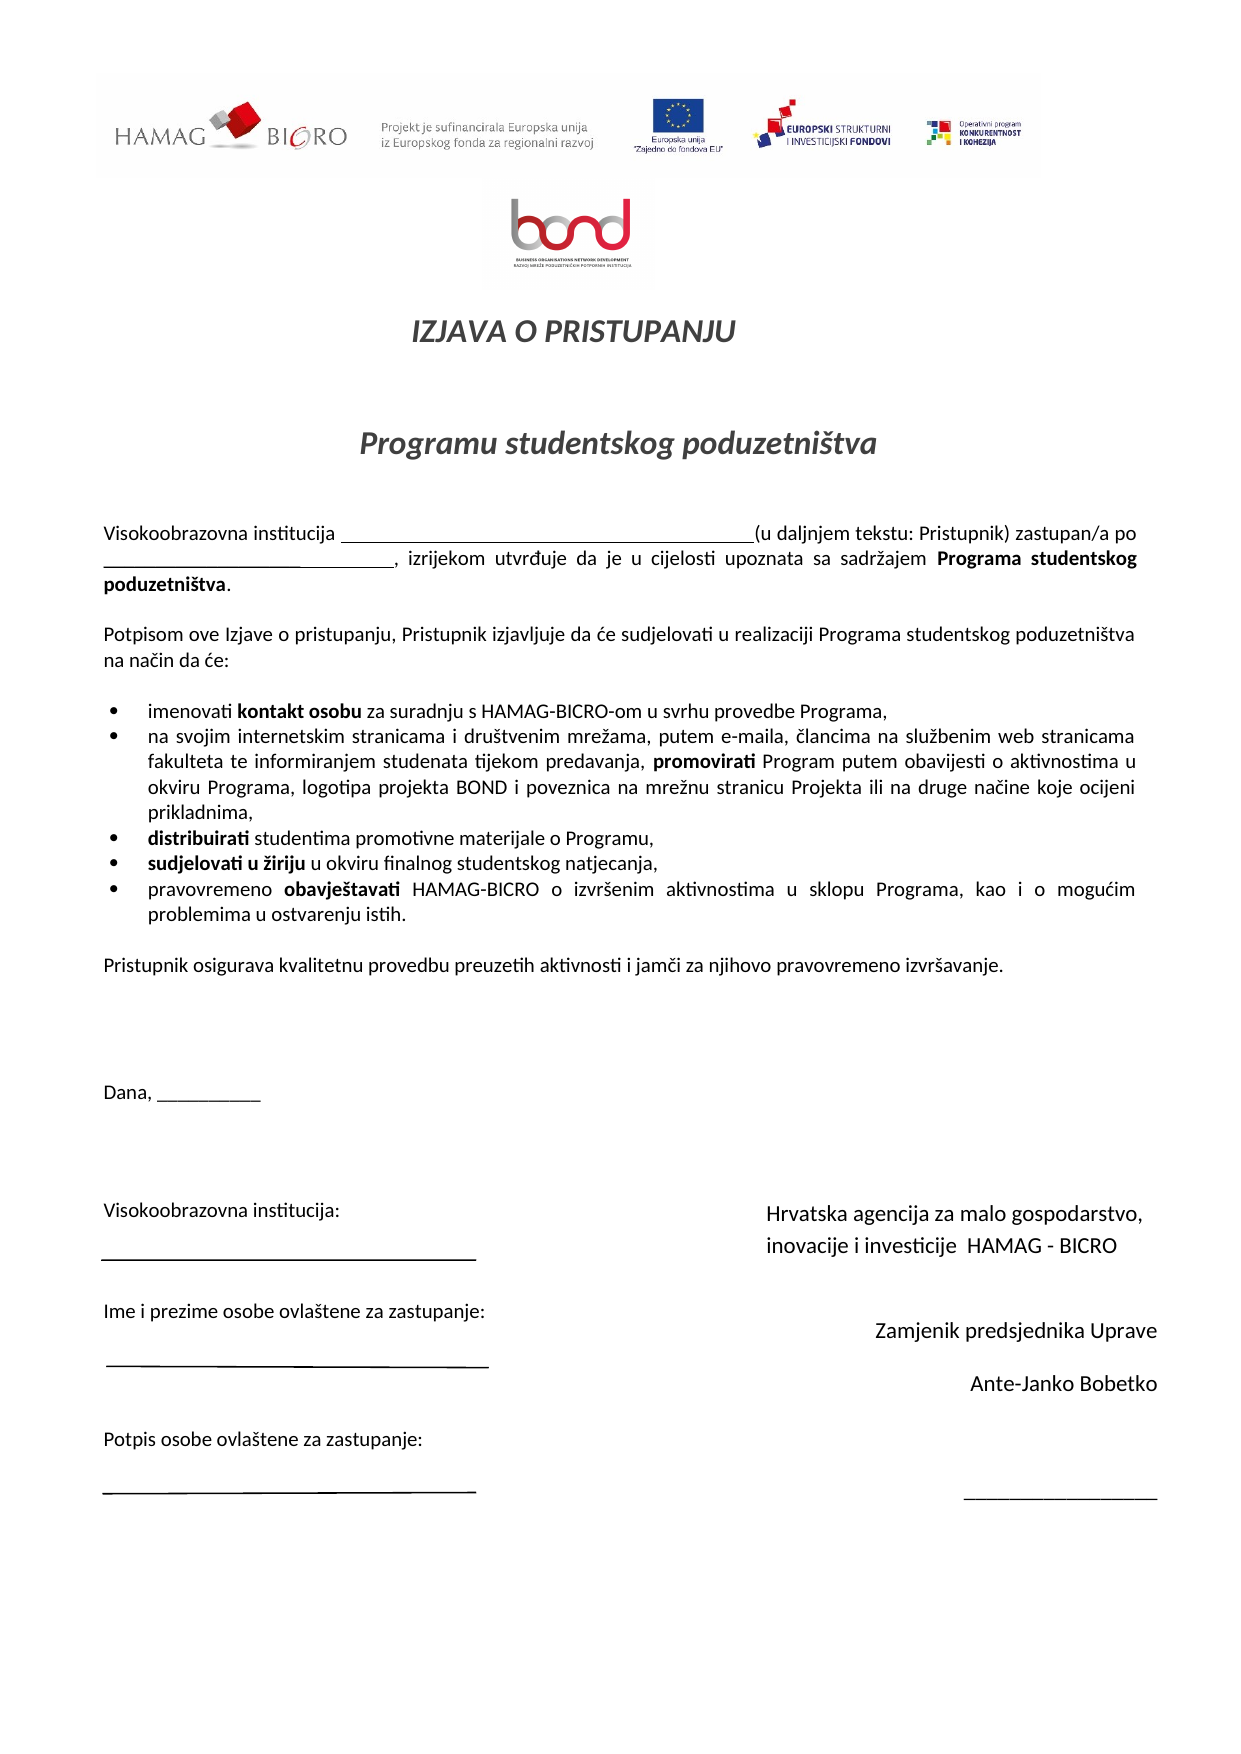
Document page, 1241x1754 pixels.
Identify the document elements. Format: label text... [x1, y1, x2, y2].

list pravovremeno obavještavati HAMAG-BICRO o izvršenim aktivnostima u sklopu Programa, kao i o mogućim problemima u ostvarenju istih. [110, 876, 1137, 927]
text IZJAVA O PRISTUPANJU [148, 311, 1003, 351]
text Programu studentskog poduzetništva [238, 422, 1003, 463]
list na svojim internetskim stranicama i društvenim mrežama, putem e-maila, člancima na službenim web stranicama fakulteta te informiranjem studenata tijekom predavanja, promovirati Program putem obavijesti o aktivnostima u okviru Programa, logotipa projekta BOND i poveznica na mrežnu stranicu Projekta ili na druge načine koje ocijeni prikladnima, [110, 723, 1137, 825]
list distribuirati studentima promotivne materijale o Programu, [110, 825, 1137, 850]
text Dana, __________ [103, 1079, 1137, 1104]
list sudjelovati u žiriju u okviru finalnog studentskog natjecanja, [110, 850, 1137, 876]
text Visokoobrazovna institucija: [103, 1197, 1137, 1222]
text Visokoobrazovna institucija (u daljnjem tekstu: Pristupnik) zastupan/a po ___________________ , izrijekom utvrđuje da je u cijelosti upoznata sa sadržajem Programa studentskog poduzetništva. [103, 520, 1137, 596]
list imenovati kontakt osobu za suradnju s HAMAG-BICRO-om u svrhu provedbe Programa, [110, 698, 1137, 723]
text Potpisom ove Izjave o pristupanju, Pristupnik izjavljuje da će sudjelovati u realizaciji Programa studentskog poduzetništva na način da će: [103, 622, 1137, 672]
text Pristupnik osigurava kvalitetnu provedbu preuzetih aktivnosti i jamči za njihovo pravovremeno izvršavanje. [103, 952, 1137, 977]
text Potpis osobe ovlaštene za zastupanje: [103, 1426, 1137, 1451]
picture [96, 73, 1041, 290]
text Ime i prezime osobe ovlaštene za zastupanje: [103, 1299, 1137, 1324]
